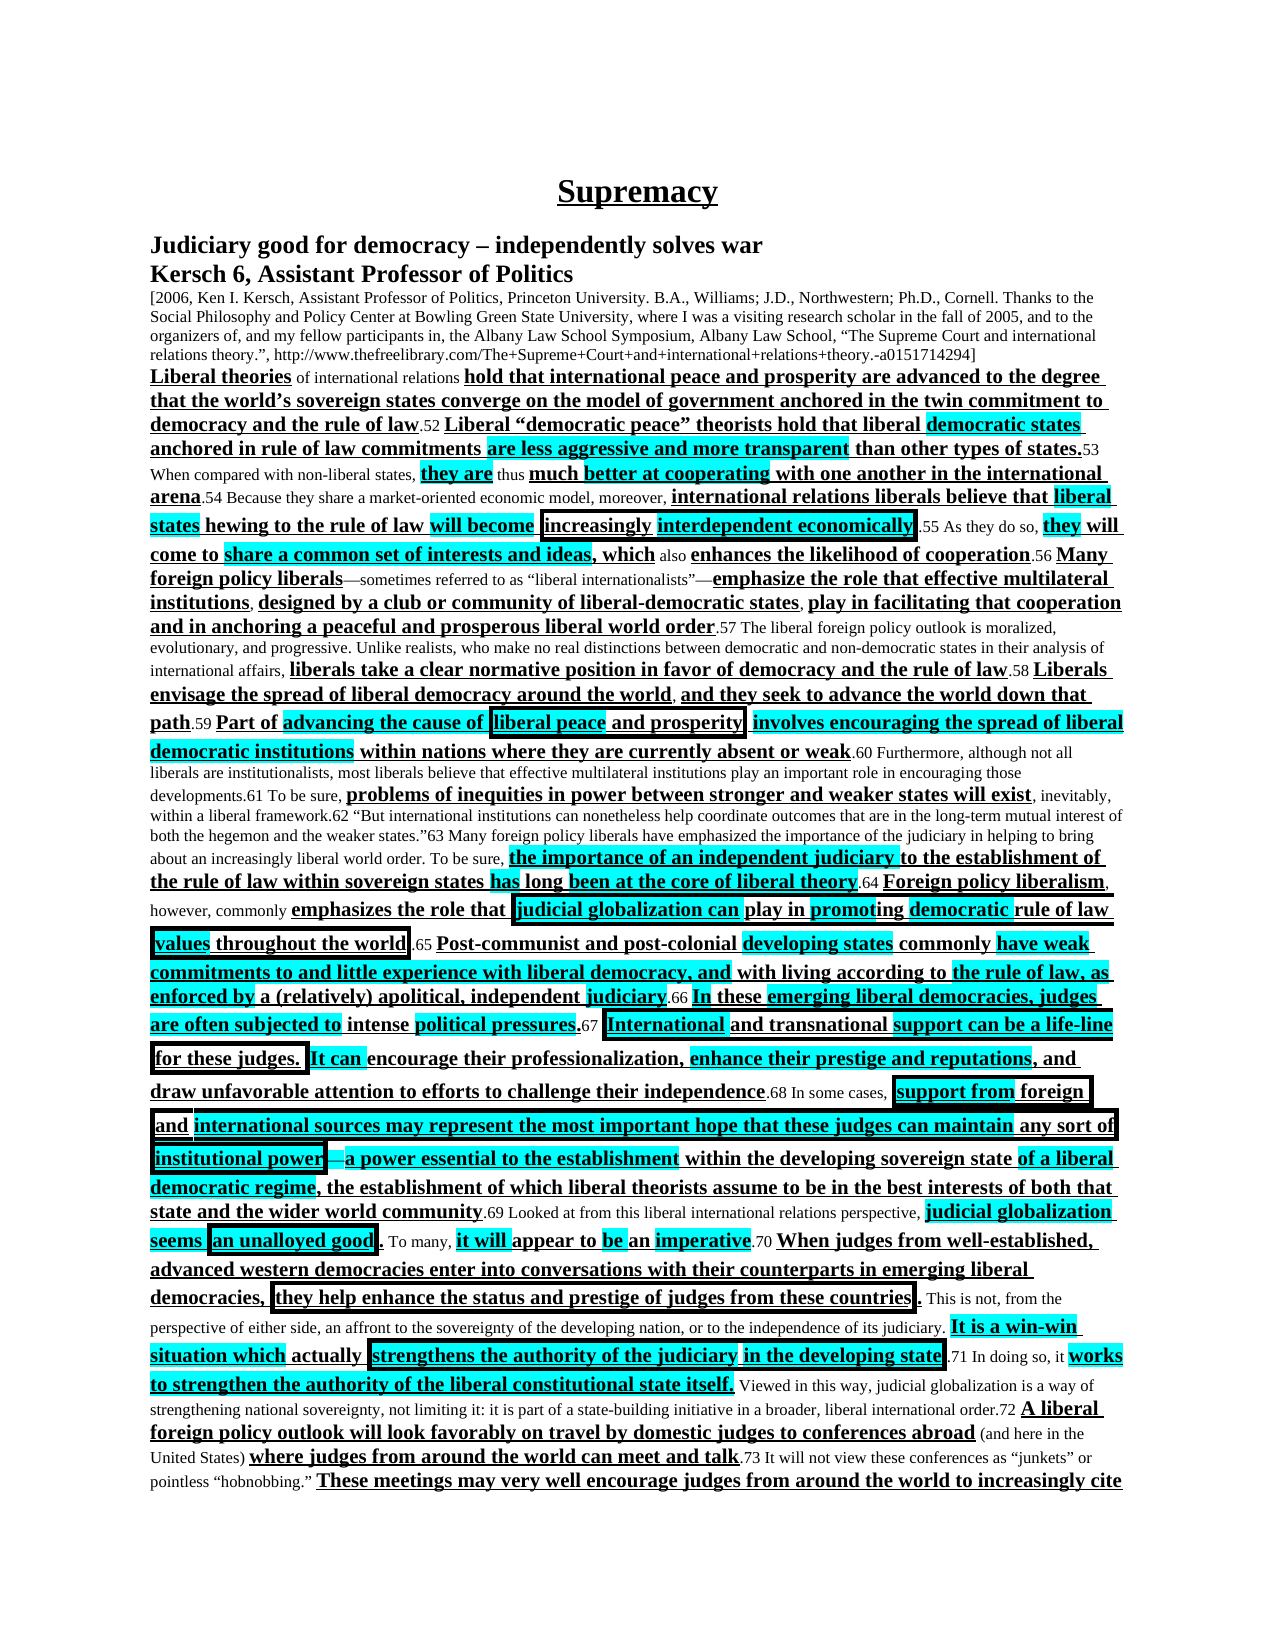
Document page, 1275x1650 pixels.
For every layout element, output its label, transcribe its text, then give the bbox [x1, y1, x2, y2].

subtitle Supremacy [150, 171, 1125, 209]
subtitle Judiciary good for democracy – independently solves war [150, 230, 1125, 259]
text [2006, Ken I. Kersch, Assistant Professor of Politics, Princeton University. B.A., Williams; J.D., Northwestern; Ph.D., Cornell. Thanks to the Social Philosophy and Policy Center at Bowling Green State University, where I was a visiting research scholar in the fall of 2005, and to the organizers of, and my fellow participants in, the Albany Law School Symposium, Albany Law School, “The Supreme Court and international relations theory.”, http://www.thefreelibrary.com/The+Supreme+Court+and+international+relations+theory.-a0151714294] [150, 287, 1125, 364]
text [150, 364, 1125, 1492]
text Kersch 6, Assistant Professor of Politics [150, 259, 1125, 287]
